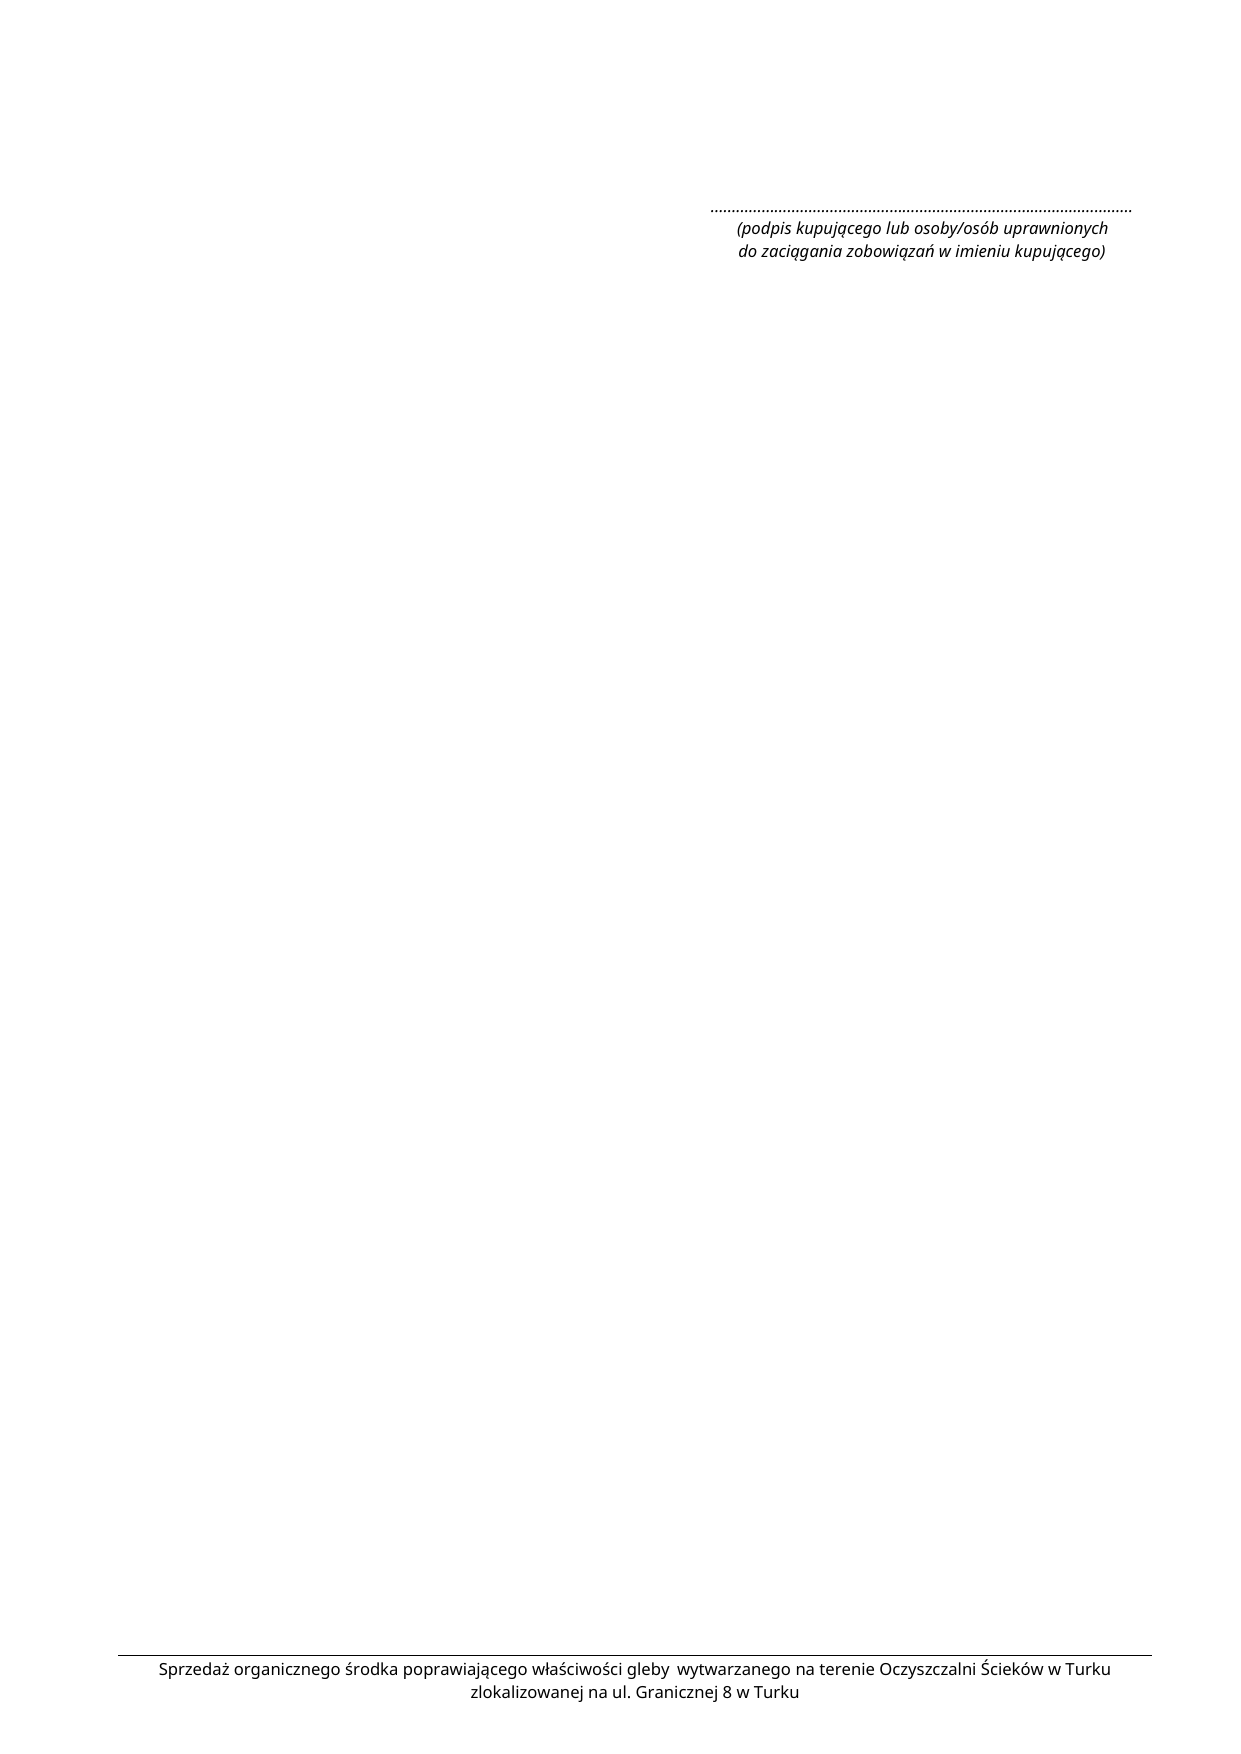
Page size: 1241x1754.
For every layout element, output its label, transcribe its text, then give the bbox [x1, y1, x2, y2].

text ……………………………………………………………………………………… [118, 194, 1152, 217]
text do zaciągania zobowiązań w imieniu kupującego) [694, 240, 1152, 262]
text (podpis kupującego lub osoby/osób uprawnionych [694, 217, 1152, 240]
